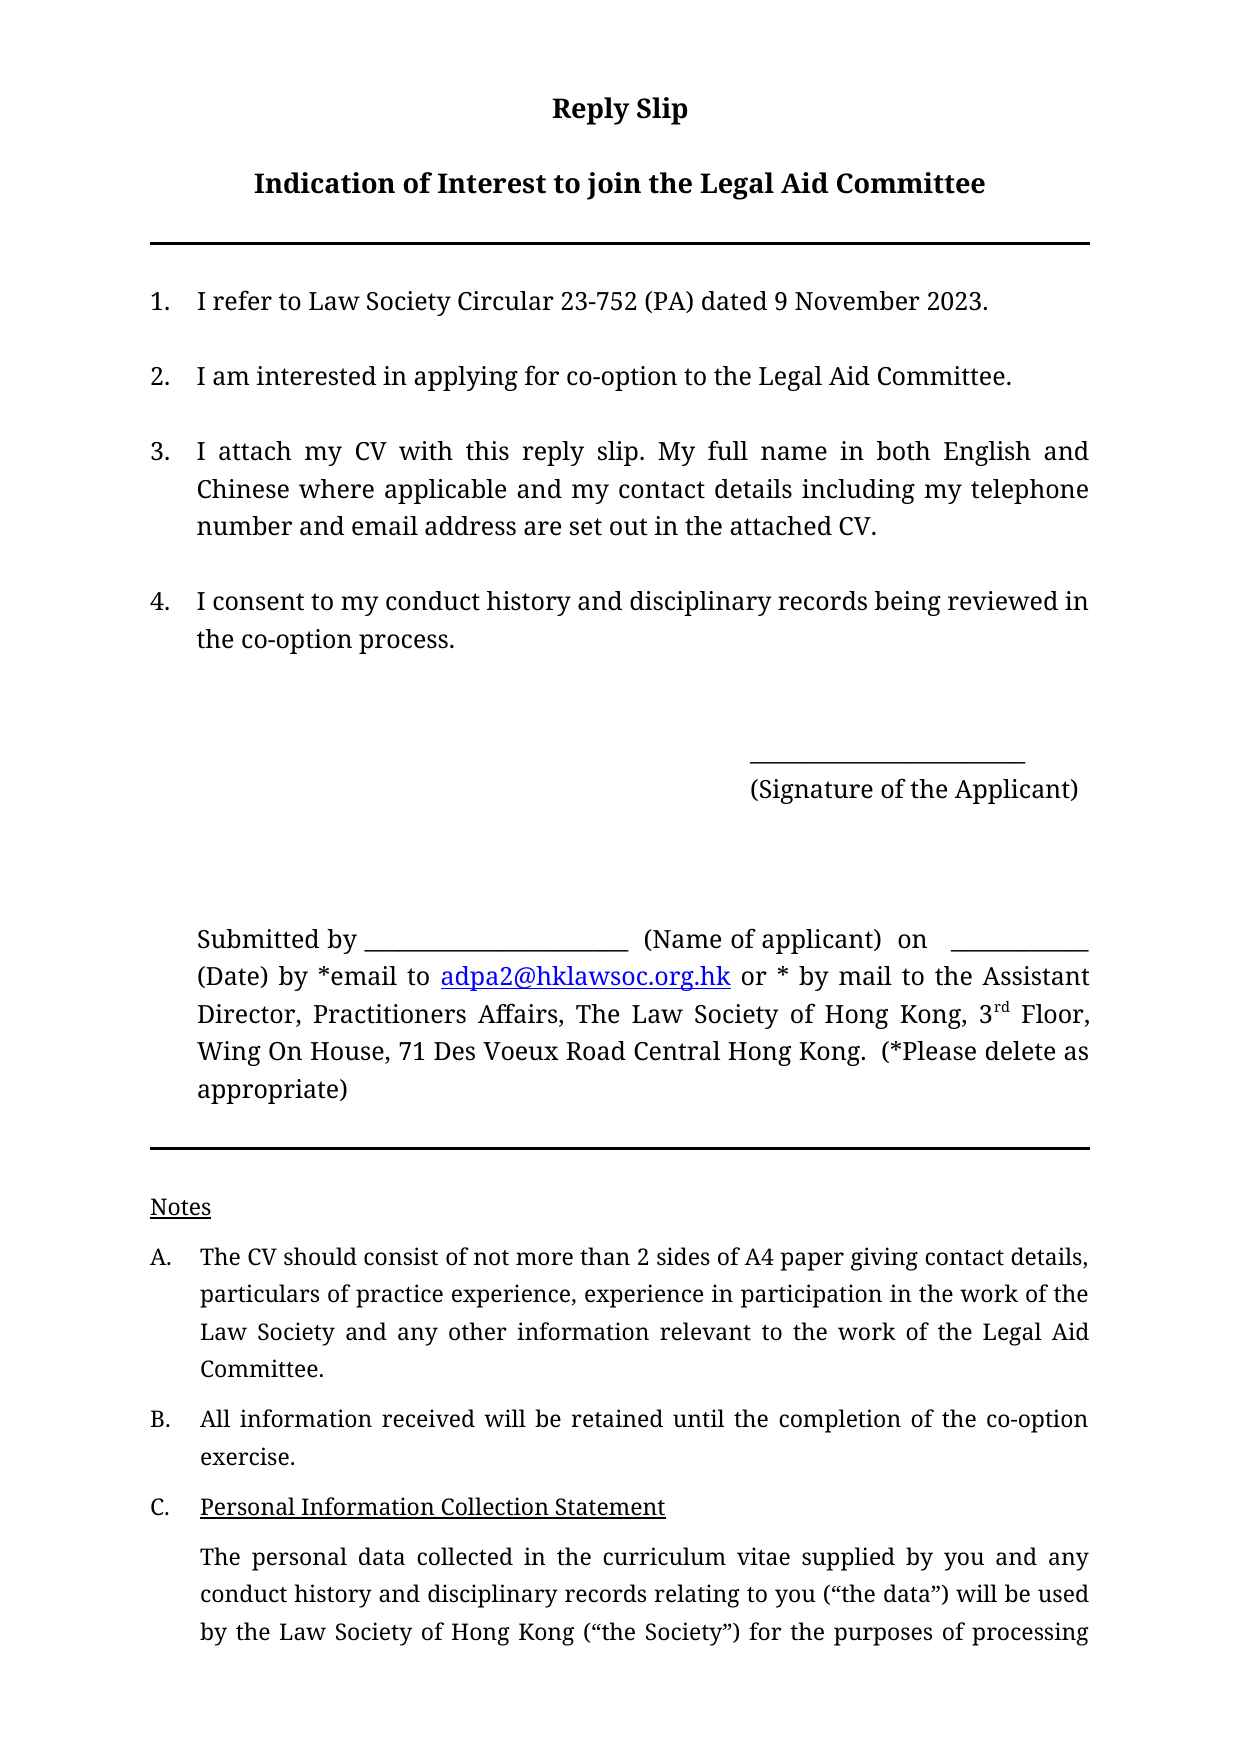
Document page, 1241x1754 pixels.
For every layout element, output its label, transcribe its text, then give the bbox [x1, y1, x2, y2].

text Indication of Interest to join the Legal Aid Committee [150, 164, 1090, 202]
text 3. I attach my CV with this reply slip. My full name in both English and Chinese where applicable and my contact details including my telephone number and email address are set out in the attached CV. [150, 432, 1090, 545]
text C. Personal Information Collection Statement [150, 1487, 1090, 1525]
text B. All information received will be retained until the completion of the co-option exercise. [150, 1400, 1090, 1475]
text ________________________ [750, 732, 1090, 770]
text Notes [150, 1187, 1090, 1225]
text 1. I refer to Law Society Circular 23-752 (PA) dated 9 November 2023. [150, 282, 1090, 320]
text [150, 1537, 1090, 1650]
text 4. I consent to my conduct history and disciplinary records being reviewed in the co-option process. [150, 582, 1090, 657]
text 2. I am interested in applying for co-option to the Legal Aid Committee. [150, 357, 1090, 395]
text Submitted by _______________________ (Name of applicant) on ____________ (Date) by *email to adpa2@hklawsoc.org.hk or * by mail to the Assistant Director, Practitioners Affairs, The Law Society of Hong Kong, 3rd Floor, Wing On House, 71 Des Voeux Road Central Hong Kong. (*Please delete as appropriate) [197, 920, 1090, 1107]
text A. The CV should consist of not more than 2 sides of A4 paper giving contact details, particulars of practice experience, experience in participation in the work of the Law Society and any other information relevant to the work of the Legal Aid Committee. [150, 1237, 1090, 1387]
text Reply Slip [150, 89, 1090, 127]
text (Signature of the Applicant) [750, 770, 1090, 807]
